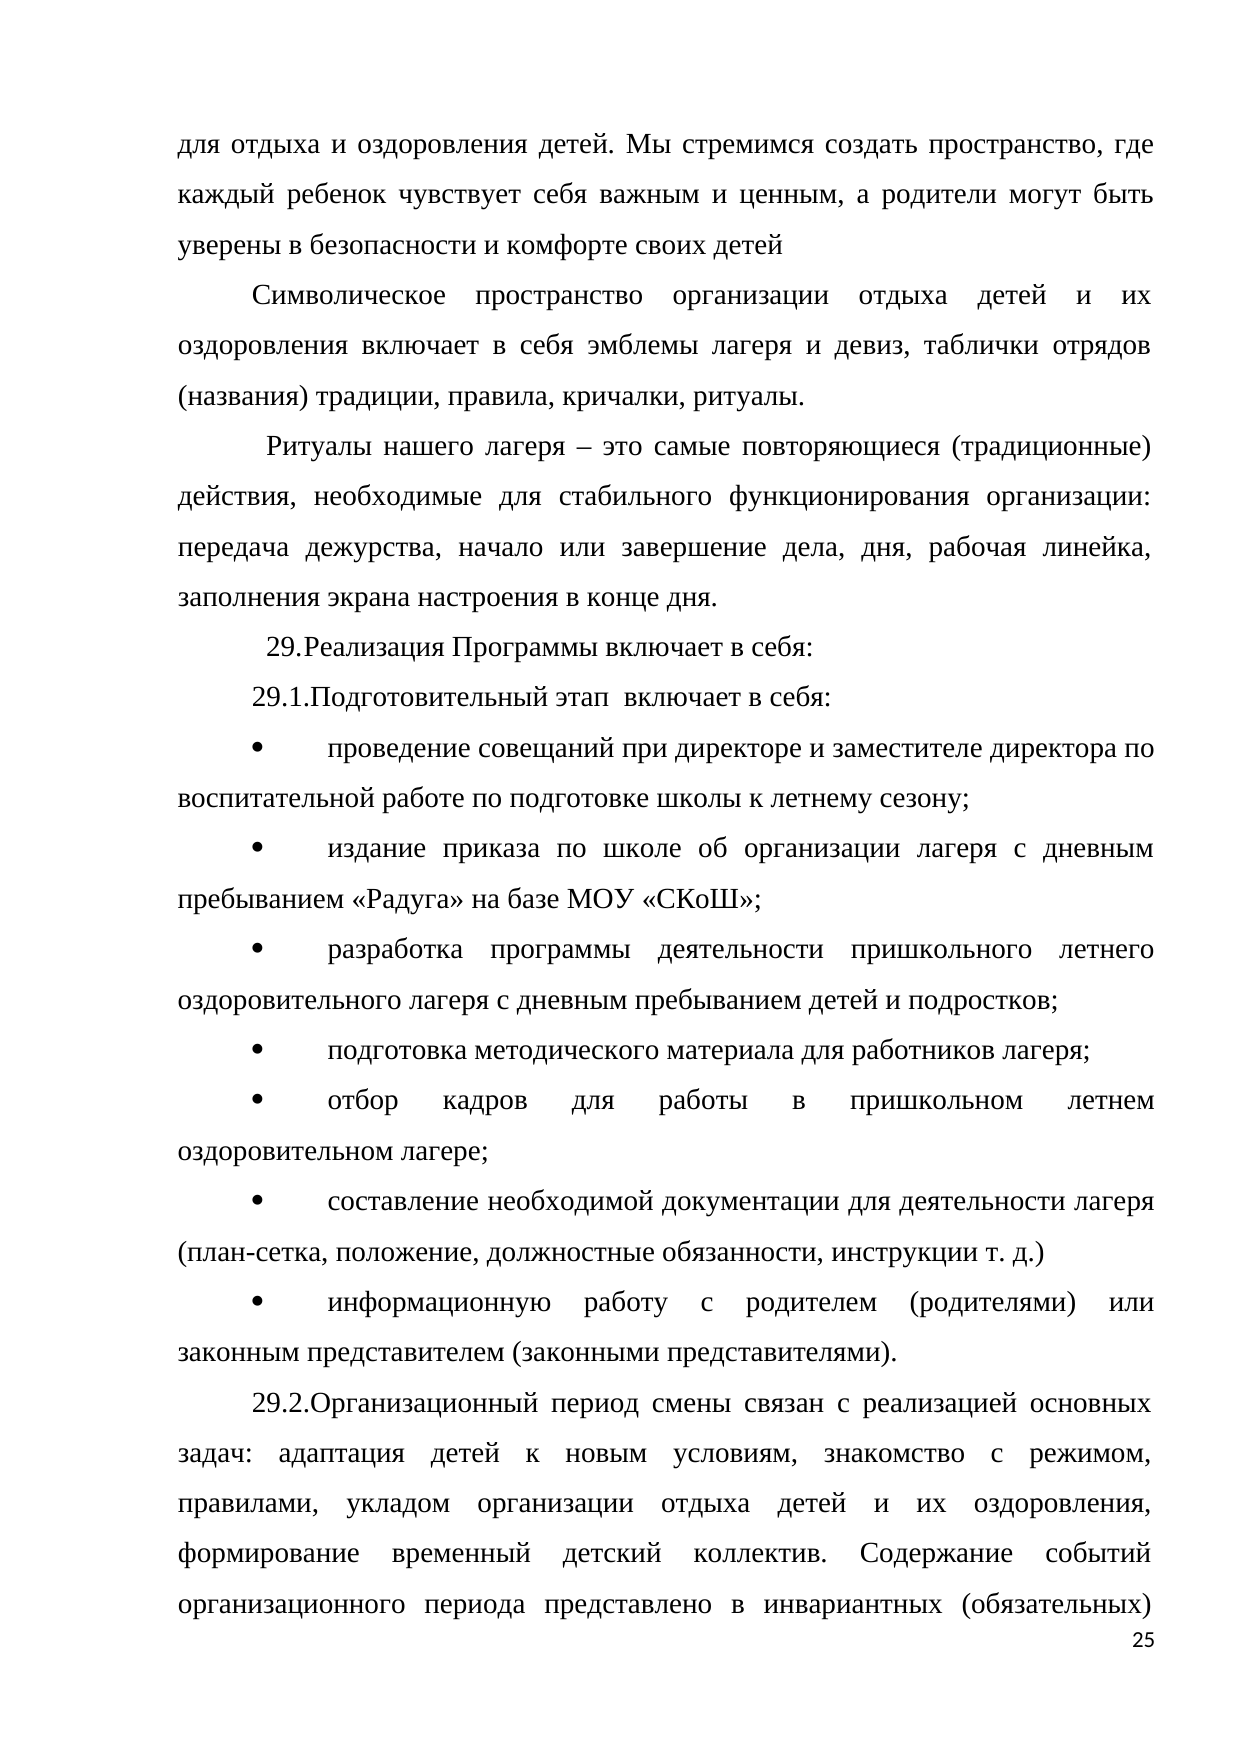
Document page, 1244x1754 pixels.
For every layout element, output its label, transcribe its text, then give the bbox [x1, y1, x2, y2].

list подготовка методического материала для работников лагеря; [177, 1032, 1155, 1066]
list составление необходимой документации для деятельности лагеря (план-сетка, положение, должностные обязанности, инструкции т. д.) [177, 1183, 1155, 1267]
list разработка программы деятельности пришкольного летнего оздоровительного лагеря с дневным пребыванием детей и подростков; [177, 931, 1155, 1015]
text 29.1.Подготовительный этап включает в себя: [178, 679, 1152, 713]
text Ритуалы нашего лагеря – это самые повторяющиеся (традиционные) действия, необходимые для стабильного функционирования организации: передача дежурства, начало или завершение дела, дня, рабочая линейка, заполнения экрана настроения в конце дня. [178, 428, 1152, 612]
list проведение совещаний при директоре и заместителе директора по воспитательной работе по подготовке школы к летнему сезону; [177, 730, 1155, 814]
list информационную работу с родителем (родителями) или законным представителем (законными представителями). [177, 1284, 1155, 1368]
list Реализация Программы включает в себя: [266, 629, 1152, 663]
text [177, 126, 1155, 260]
list издание приказа по школе об организации лагеря с дневным пребыванием «Радуга» на базе МОУ «СКоШ»; [177, 831, 1155, 914]
text Символическое пространство организации отдыха детей и их оздоровления включает в себя эмблемы лагеря и девиз, таблички отрядов (названия) традиции, правила, кричалки, ритуалы. [178, 277, 1152, 411]
list отбор кадров для работы в пришкольном летнем оздоровительном лагере; [177, 1082, 1155, 1166]
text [178, 1385, 1152, 1619]
